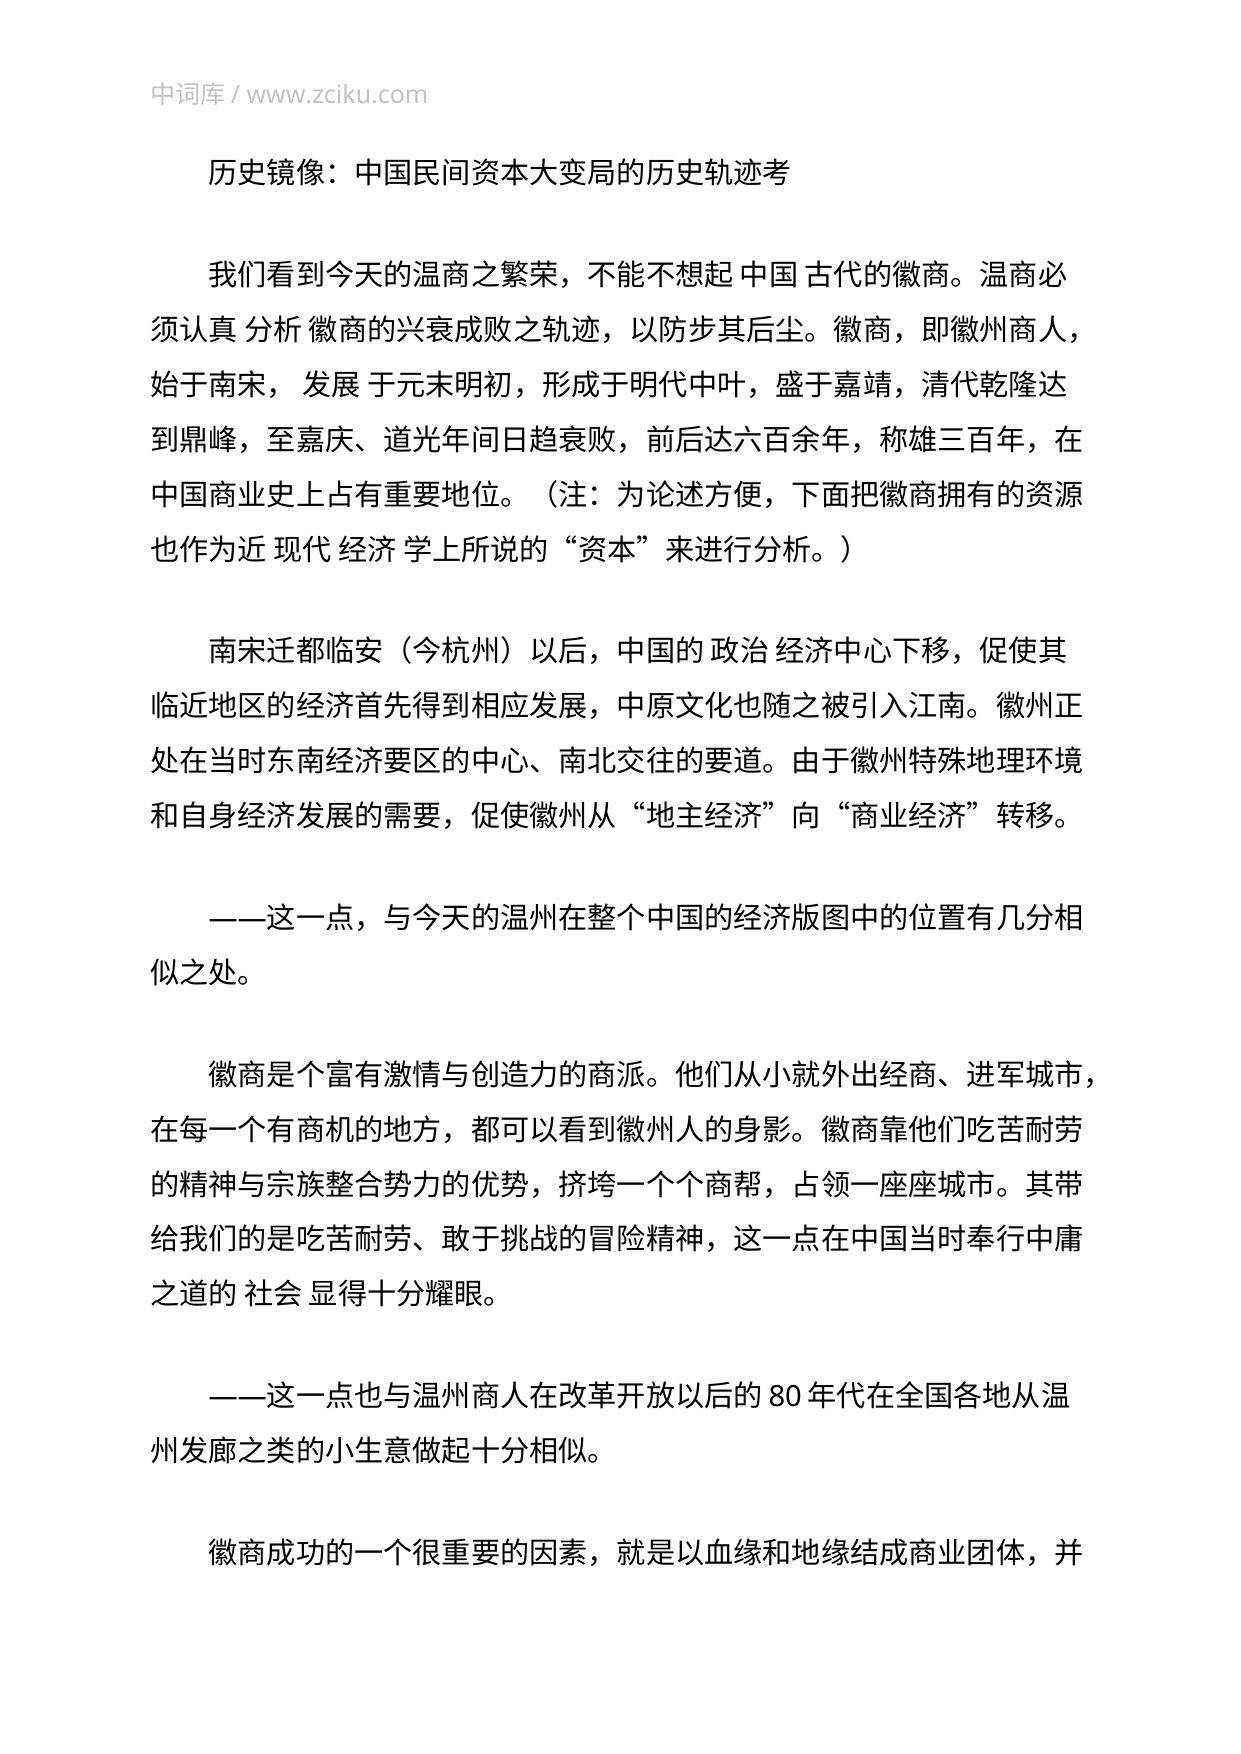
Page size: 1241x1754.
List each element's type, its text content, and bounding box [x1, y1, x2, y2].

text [150, 1529, 1090, 1572]
text 历史镜像：中国民间资本大变局的历史轨迹考 [150, 150, 1090, 192]
text 我们看到今天的温商之繁荣，不能不想起 中国 古代的徽商。温商必须认真 分析 徽商的兴衰成败之轨迹，以防步其后尘。徽商，即徽州商人，始于南宋， 发展 于元末明初，形成于明代中叶，盛于嘉靖，清代乾隆达到鼎峰，至嘉庆、道光年间日趋衰败，前后达六百余年，称雄三百年，在中国商业史上占有重要地位。（注：为论述方便，下面把徽商拥有的资源也作为近 现代 经济 学上所说的“资本”来进行分析。） [150, 252, 1090, 568]
text 南宋迁都临安（今杭州）以后，中国的 政治 经济中心下移，促使其临近地区的经济首先得到相应发展，中原文化也随之被引入江南。徽州正处在当时东南经济要区的中心、南北交往的要道。由于徽州特殊地理环境和自身经济发展的需要，促使徽州从“地主经济”向“商业经济”转移。 [150, 628, 1090, 835]
text ——这一点，与今天的温州在整个中国的经济版图中的位置有几分相似之处。 [150, 894, 1090, 992]
text 徽商是个富有激情与创造力的商派。他们从小就外出经商、进军城市，在每一个有商机的地方，都可以看到徽州人的身影。徽商靠他们吃苦耐劳的精神与宗族整合势力的优势，挤垮一个个商帮，占领一座座城市。其带给我们的是吃苦耐劳、敢于挑战的冒险精神，这一点在中国当时奉行中庸之道的 社会 显得十分耀眼。 [150, 1051, 1090, 1313]
text ——这一点也与温州商人在改革开放以后的80年代在全国各地从温州发廊之类的小生意做起十分相似。 [150, 1373, 1090, 1470]
